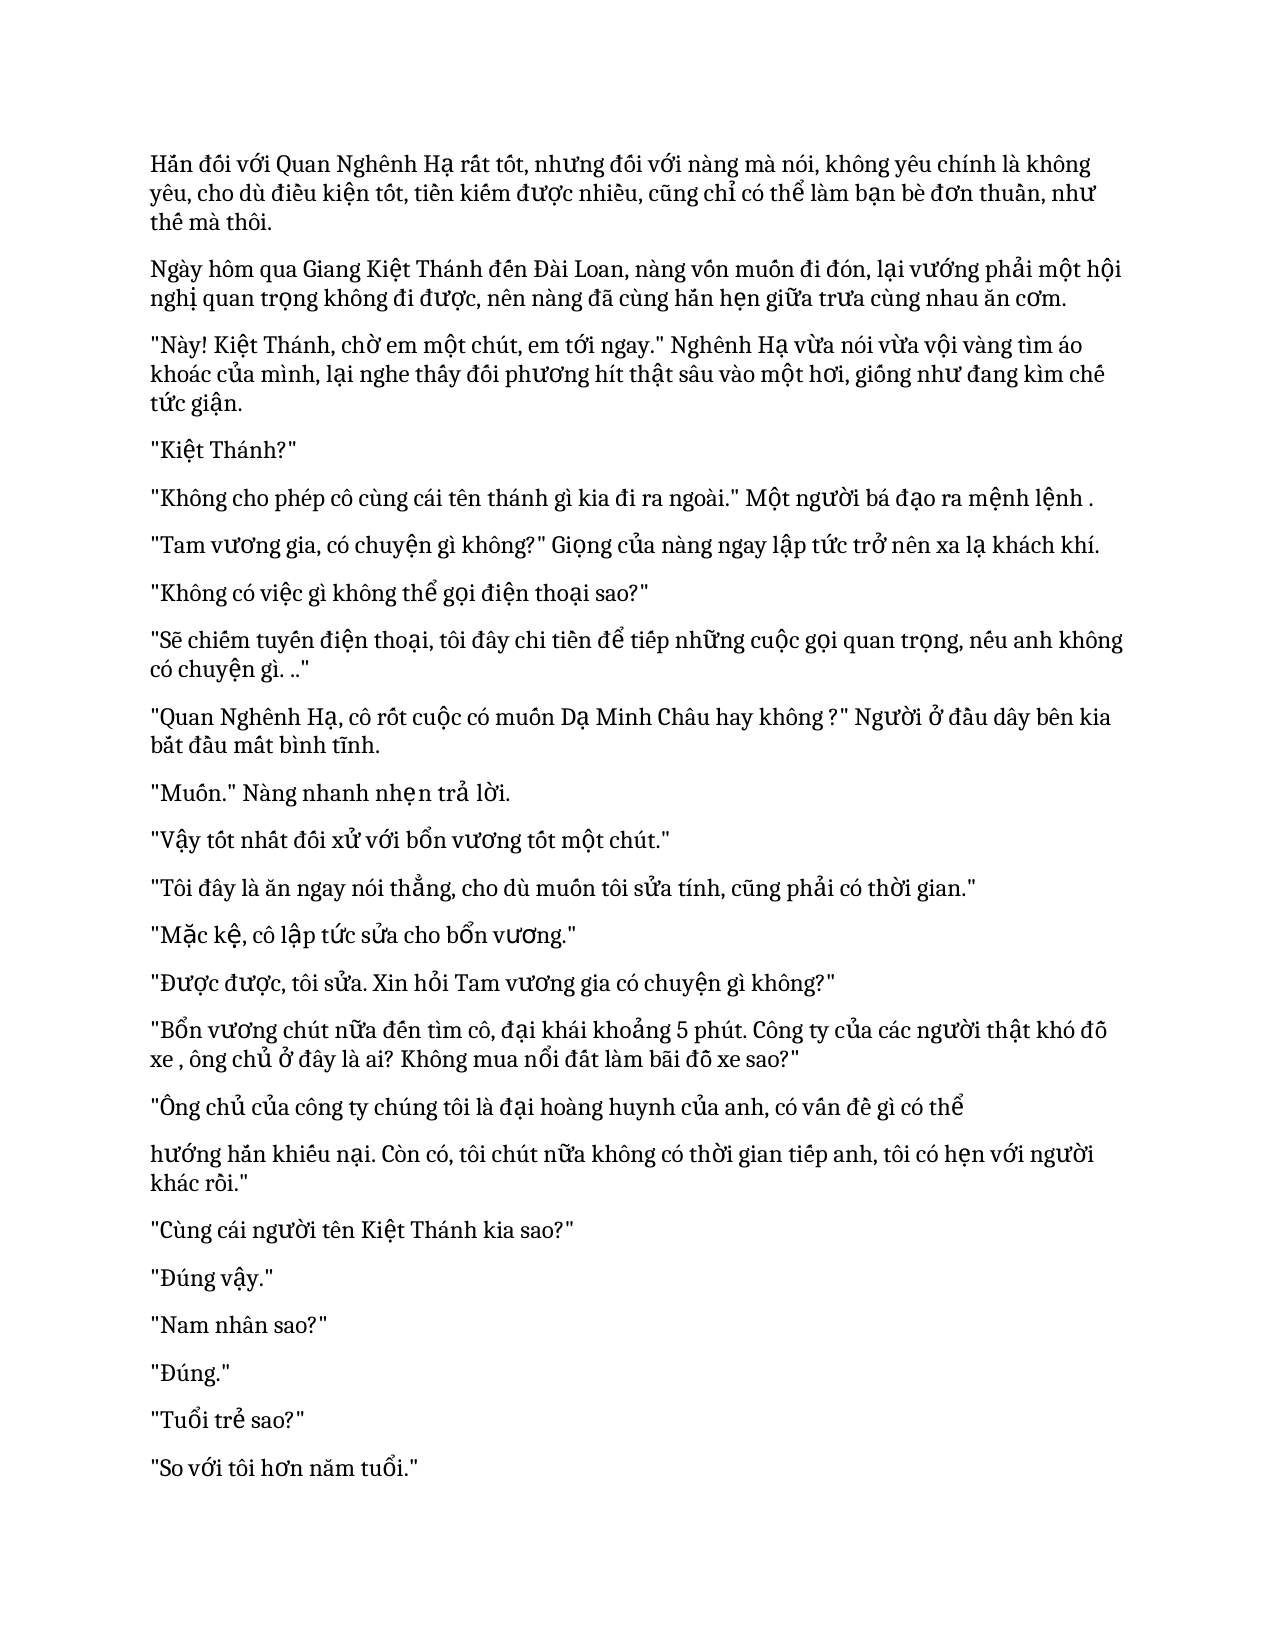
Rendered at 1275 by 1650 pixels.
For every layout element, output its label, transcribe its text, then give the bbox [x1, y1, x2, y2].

text hướng hắn khiếu nại. Còn có, tôi chút nữa không có thời gian tiếp anh, tôi có hẹn với người khác rồi." [150, 1140, 1125, 1197]
text "Tam vương gia, có chuyện gì không?" Giọng của nàng ngay lập tức trở nên xa lạ khách khí. [150, 531, 1125, 560]
text "Quan Nghênh Hạ, cô rốt cuộc có muốn Dạ Minh Châu hay không ?" Người ở đầu dây bên kia bắt đầu mất bình tĩnh. [150, 702, 1125, 760]
text "Tôi đây là ăn ngay nói thẳng, cho dù muốn tôi sửa tính, cũng phải có thời gian." [150, 874, 1125, 902]
text "Cùng cái người tên Kiệt Thánh kia sao?" [150, 1216, 1125, 1245]
text "Không có việc gì không thể gọi điện thoại sao?" [150, 579, 1125, 607]
text "Được được, tôi sửa. Xin hỏi Tam vương gia có chuyện gì không?" [150, 969, 1125, 997]
text "Không cho phép cô cùng cái tên thánh gì kia đi ra ngoài." Một người bá đạo ra mệnh lệnh . [150, 484, 1125, 512]
text "Đúng." [150, 1359, 1125, 1387]
text "Mặc kệ, cô lập tức sửa cho bổn vương." [150, 921, 1125, 950]
text "Đúng vậy." [150, 1264, 1125, 1292]
text "Ông chủ của công ty chúng tôi là đại hoàng huynh của anh, có vấn đề gì có thể [150, 1092, 1125, 1121]
text "Nam nhân sao?" [150, 1311, 1125, 1340]
text Hắn đối với Quan Nghênh Hạ rất tốt, nhưng đối với nàng mà nói, không yêu chính là không yêu, cho dù điều kiện tốt, tiền kiếm được nhiều, cũng chỉ có thể làm bạn bè đơn thuần, như thế mà thôi. [150, 150, 1125, 236]
text "Vậy tốt nhất đối xử với bổn vương tốt một chút." [150, 826, 1125, 855]
text "So với tôi hơn năm tuổi." [150, 1454, 1125, 1482]
text "Kiệt Thánh?" [150, 436, 1125, 465]
text "Tuổi trẻ sao?" [150, 1406, 1125, 1435]
text Ngày hôm qua Giang Kiệt Thánh đến Đài Loan, nàng vốn muốn đi đón, lại vướng phải một hội nghị quan trọng không đi được, nên nàng đã cùng hắn hẹn giữa trưa cùng nhau ăn cơm. [150, 255, 1125, 312]
text "Bổn vương chút nữa đến tìm cô, đại khái khoảng 5 phút. Công ty của các người thật khó đỗ xe , ông chủ ở đây là ai? Không mua nổi đất làm bãi đỗ xe sao?" [150, 1016, 1125, 1074]
text "Này! Kiệt Thánh, chờ em một chút, em tới ngay." Nghênh Hạ vừa nói vừa vội vàng tìm áo khoác của mình, lại nghe thấy đối phương hít thật sâu vào một hơi, giống như đang kìm chế tức giận. [150, 331, 1125, 417]
text "Muốn." Nàng nhanh nhẹn trả lời. [150, 779, 1125, 807]
text "Sẽ chiếm tuyến điện thoại, tôi đây chi tiền để tiếp những cuộc gọi quan trọng, nếu anh không có chuyện gì. .." [150, 626, 1125, 684]
